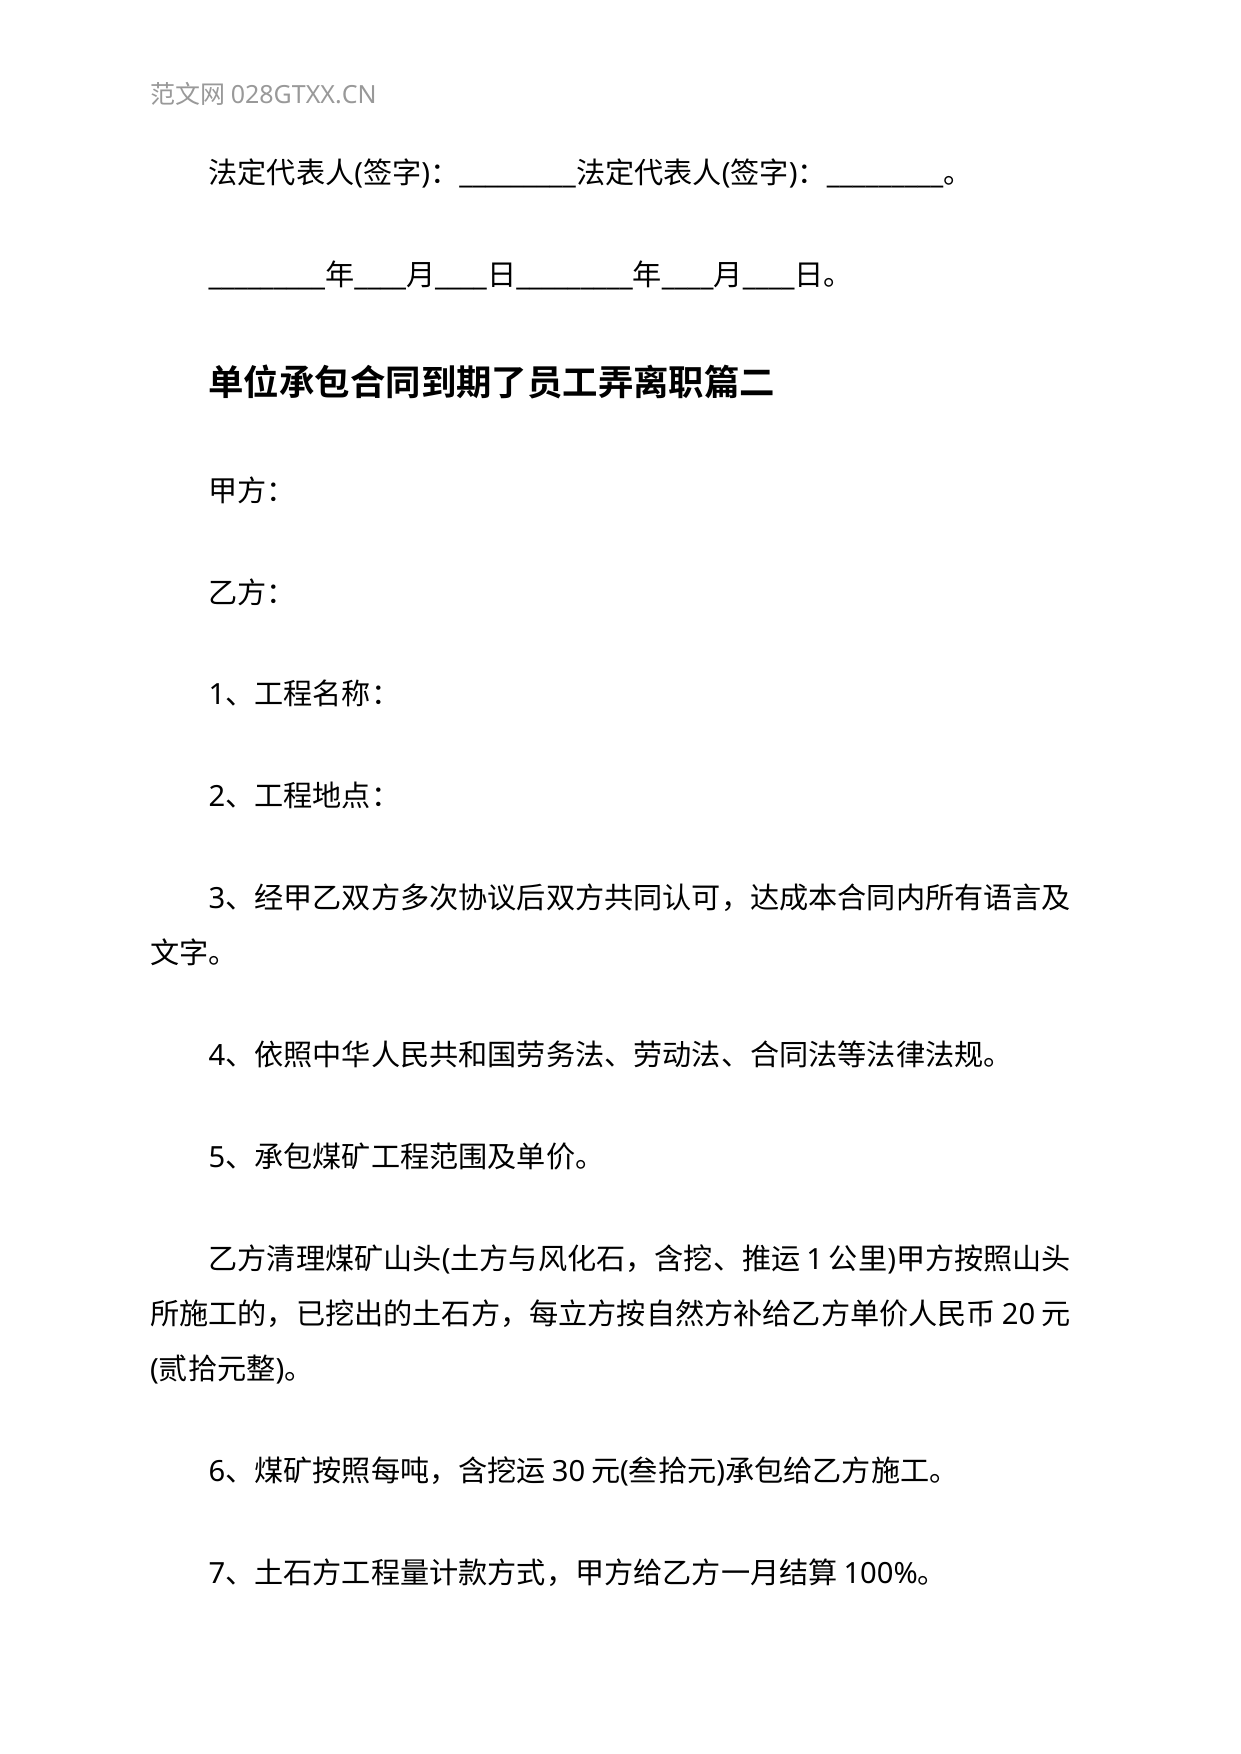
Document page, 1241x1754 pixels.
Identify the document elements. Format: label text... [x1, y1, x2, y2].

text 单位承包合同到期了员工弄离职篇二 [150, 354, 1090, 405]
text 3、经甲乙双方多次协议后双方共同认可，达成本合同内所有语言及文字。 [150, 875, 1090, 972]
text 7、土石方工程量计款方式，甲方给乙方一月结算100%。 [150, 1549, 1090, 1592]
text _________年____月____日_________年____月____日。 [150, 252, 1090, 294]
text 乙方清理煤矿山头(土方与风化石，含挖、推运1公里)甲方按照山头所施工的，已挖出的土石方，每立方按自然方补给乙方单价人民币20元(贰拾元整)。 [150, 1236, 1090, 1388]
text 4、依照中华人民共和国劳务法、劳动法、合同法等法律法规。 [150, 1032, 1090, 1074]
text 2、工程地点： [150, 773, 1090, 815]
text 法定代表人(签字)：_________法定代表人(签字)：_________。 [150, 150, 1090, 192]
text 乙方： [150, 569, 1090, 611]
text 甲方： [150, 467, 1090, 510]
text 1、工程名称： [150, 671, 1090, 713]
text 6、煤矿按照每吨，含挖运30元(叁拾元)承包给乙方施工。 [150, 1448, 1090, 1490]
text 5、承包煤矿工程范围及单价。 [150, 1134, 1090, 1176]
